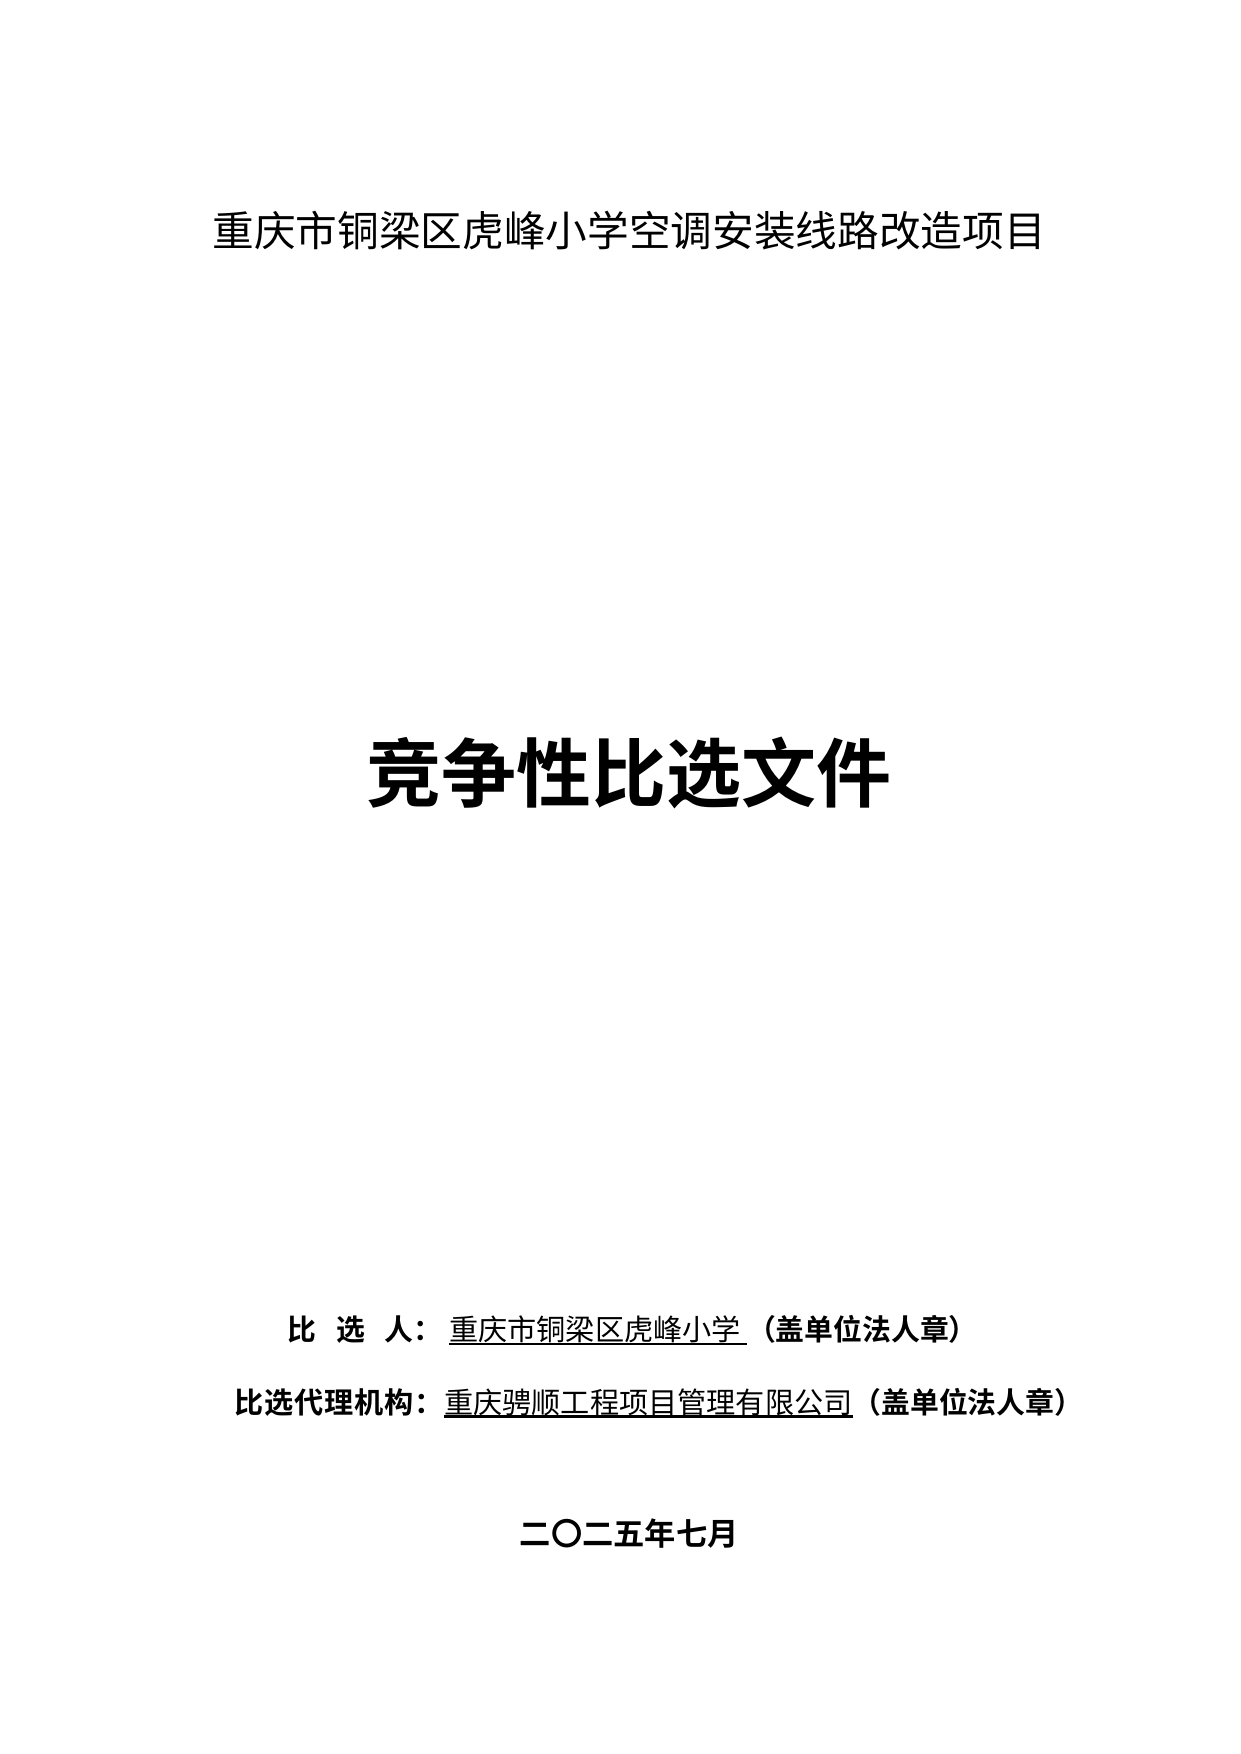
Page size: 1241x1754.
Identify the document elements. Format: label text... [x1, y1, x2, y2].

text 二〇二五年七月 [136, 1470, 1122, 1564]
text 比 选 人： 重庆市铜梁区虎峰小学 （盖单位法人章） [136, 1282, 1122, 1355]
text 竞争性比选文件 [136, 714, 1122, 823]
text 重庆市铜梁区虎峰小学空调安装线路改造项目 [136, 198, 1122, 258]
text 比选代理机构：重庆骋顺工程项目管理有限公司（盖单位法人章） [136, 1355, 1122, 1428]
